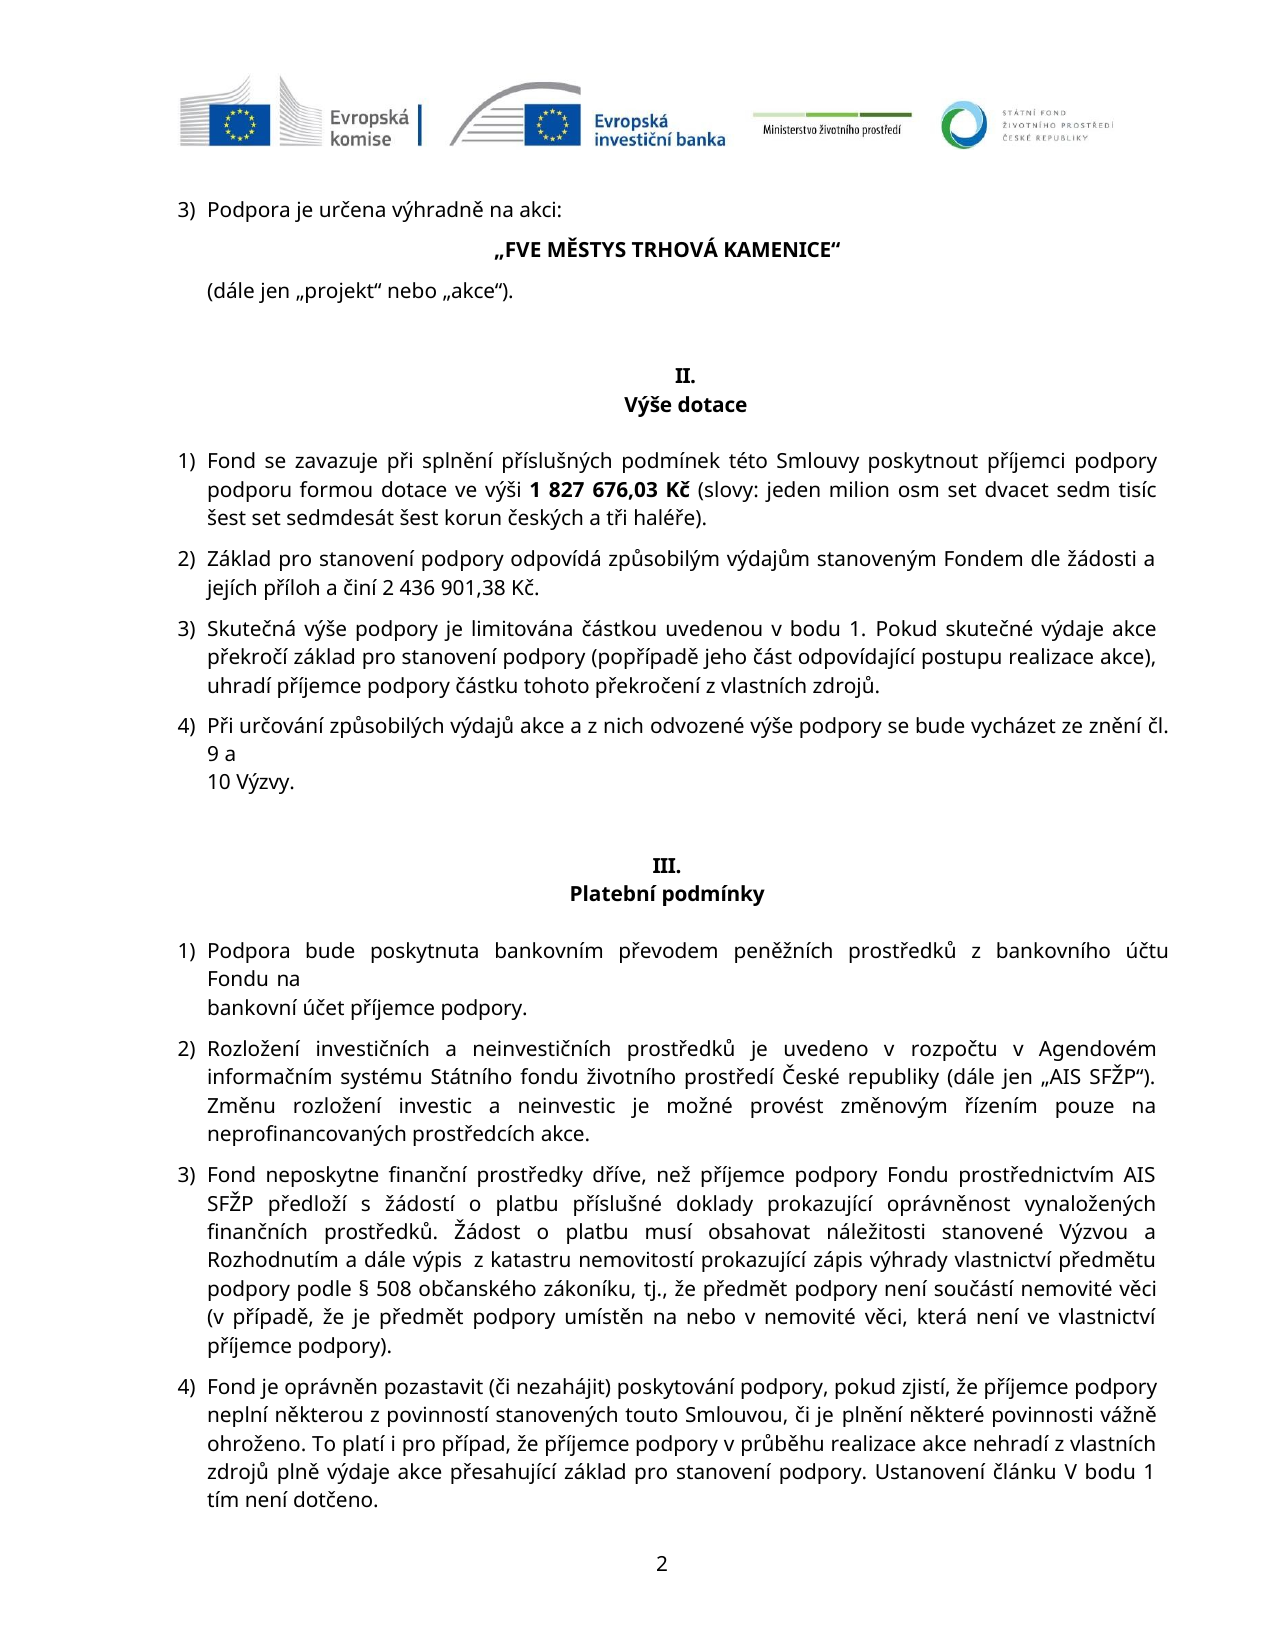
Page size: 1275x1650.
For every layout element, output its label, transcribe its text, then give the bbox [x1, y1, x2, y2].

list Podpora bude poskytnuta bankovním převodem peněžních prostředků z bankovního účtu Fondu na [177, 936, 1169, 993]
list Skutečná výše podpory je limitována částkou uvedenou v bodu 1. Pokud skutečné výdaje akce překročí základ pro stanovení podpory (popřípadě jeho část odpovídající postupu realizace akce), uhradí příjemce podpory částku tohoto překročení z vlastních zdrojů. [177, 614, 1157, 699]
list Fond je oprávněn pozastavit (či nezahájit) poskytování podpory, pokud zjistí, že příjemce podpory neplní některou z povinností stanovených touto Smlouvou, či je plnění některé povinnosti vážně ohroženo. To platí i pro případ, že příjemce podpory v průběhu realizace akce nehradí z vlastních zdrojů plně výdaje akce přesahující základ pro stanovení podpory. Ustanovení článku V bodu 1 tím není dotčeno. [177, 1372, 1157, 1514]
picture [177, 73, 1115, 150]
subtitle II. [276, 361, 1096, 390]
list Podpora je určena výhradně na akci: [177, 195, 1169, 223]
text (dále jen „projekt“ nebo „akce“). [207, 277, 1169, 305]
text 10 Výzvy. [207, 767, 1169, 794]
list Při určování způsobilých výdajů akce a z nich odvozené výše podpory se bude vycházet ze znění čl. 9 a [177, 712, 1169, 767]
text bankovní účet příjemce podpory. [207, 993, 1169, 1021]
subtitle III. [276, 851, 1058, 879]
subtitle Výše dotace [276, 390, 1096, 418]
list Rozložení investičních a neinvestičních prostředků je uvedeno v rozpočtu v Agendovém informačním systému Státního fondu životního prostředí České republiky (dále jen „AIS SFŽP“). Změnu rozložení investic a neinvestic je možné provést změnovým řízením pouze na neprofinancovaných prostředcích akce. [177, 1034, 1157, 1148]
list Základ pro stanovení podpory odpovídá způsobilým výdajům stanoveným Fondem dle žádosti a jejích příloh a činí 2 436 901,38 Kč. [177, 544, 1157, 601]
list Fond neposkytne finanční prostředky dříve, než příjemce podpory Fondu prostřednictvím AIS SFŽP předloží s žádostí o platbu příslušné doklady prokazující oprávněnost vynaložených finančních prostředků. Žádost o platbu musí obsahovat náležitosti stanovené Výzvou a Rozhodnutím a dále výpis z katastru nemovitostí prokazující zápis výhrady vlastnictví předmětu podpory podle § 508 občanského zákoníku, tj., že předmět podpory není součástí nemovité věci (v případě, že je předmět podpory umístěn na nebo v nemovité věci, která není ve vlastnictví příjemce podpory). [177, 1160, 1157, 1359]
subtitle Platební podmínky [276, 879, 1058, 908]
list Fond se zavazuje při splnění příslušných podmínek této Smlouvy poskytnout příjemci podpory podporu formou dotace ve výši 1 827 676,03 Kč (slovy: jeden milion osm set dvacet sedm tisíc šest set sedmdesát šest korun českých a tři haléře). [177, 447, 1157, 532]
subtitle „FVE MĚSTYS TRHOVÁ KAMENICE“ [276, 236, 1058, 264]
